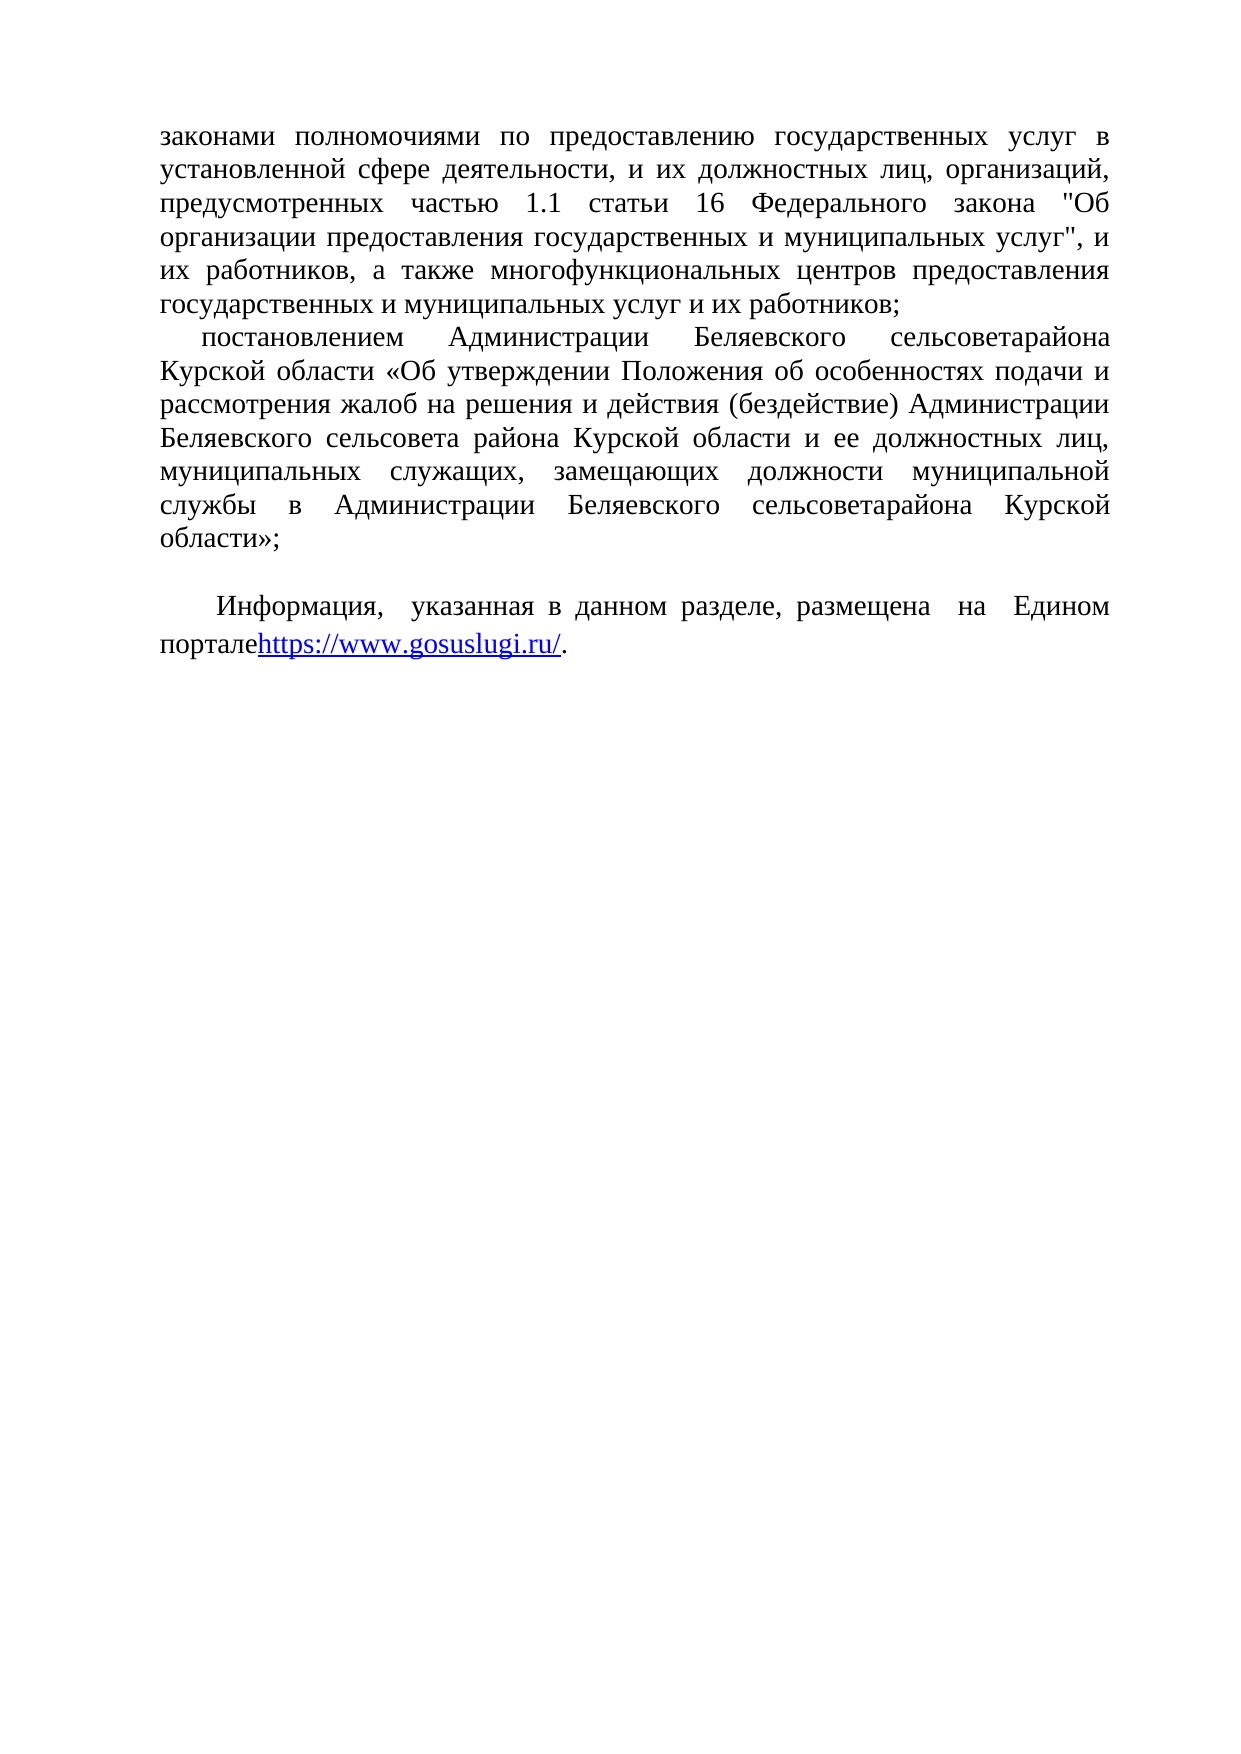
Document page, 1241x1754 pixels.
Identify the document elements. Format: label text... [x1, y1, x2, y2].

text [159, 118, 1110, 319]
text Информация, указанная в данном разделе, размещена на Едином порталеhttps://www.gosuslugi.ru/. [159, 588, 1110, 660]
text постановлением Администрации Беляевского сельсоветарайона Курской области «Об утверждении Положения об особенностях подачи и рассмотрения жалоб на решения и действия (бездействие) Администрации Беляевского сельсовета района Курской области и ее должностных лиц, муниципальных служащих, замещающих должности муниципальной службы в Администрации Беляевского сельсоветарайона Курской области»; [159, 319, 1110, 554]
